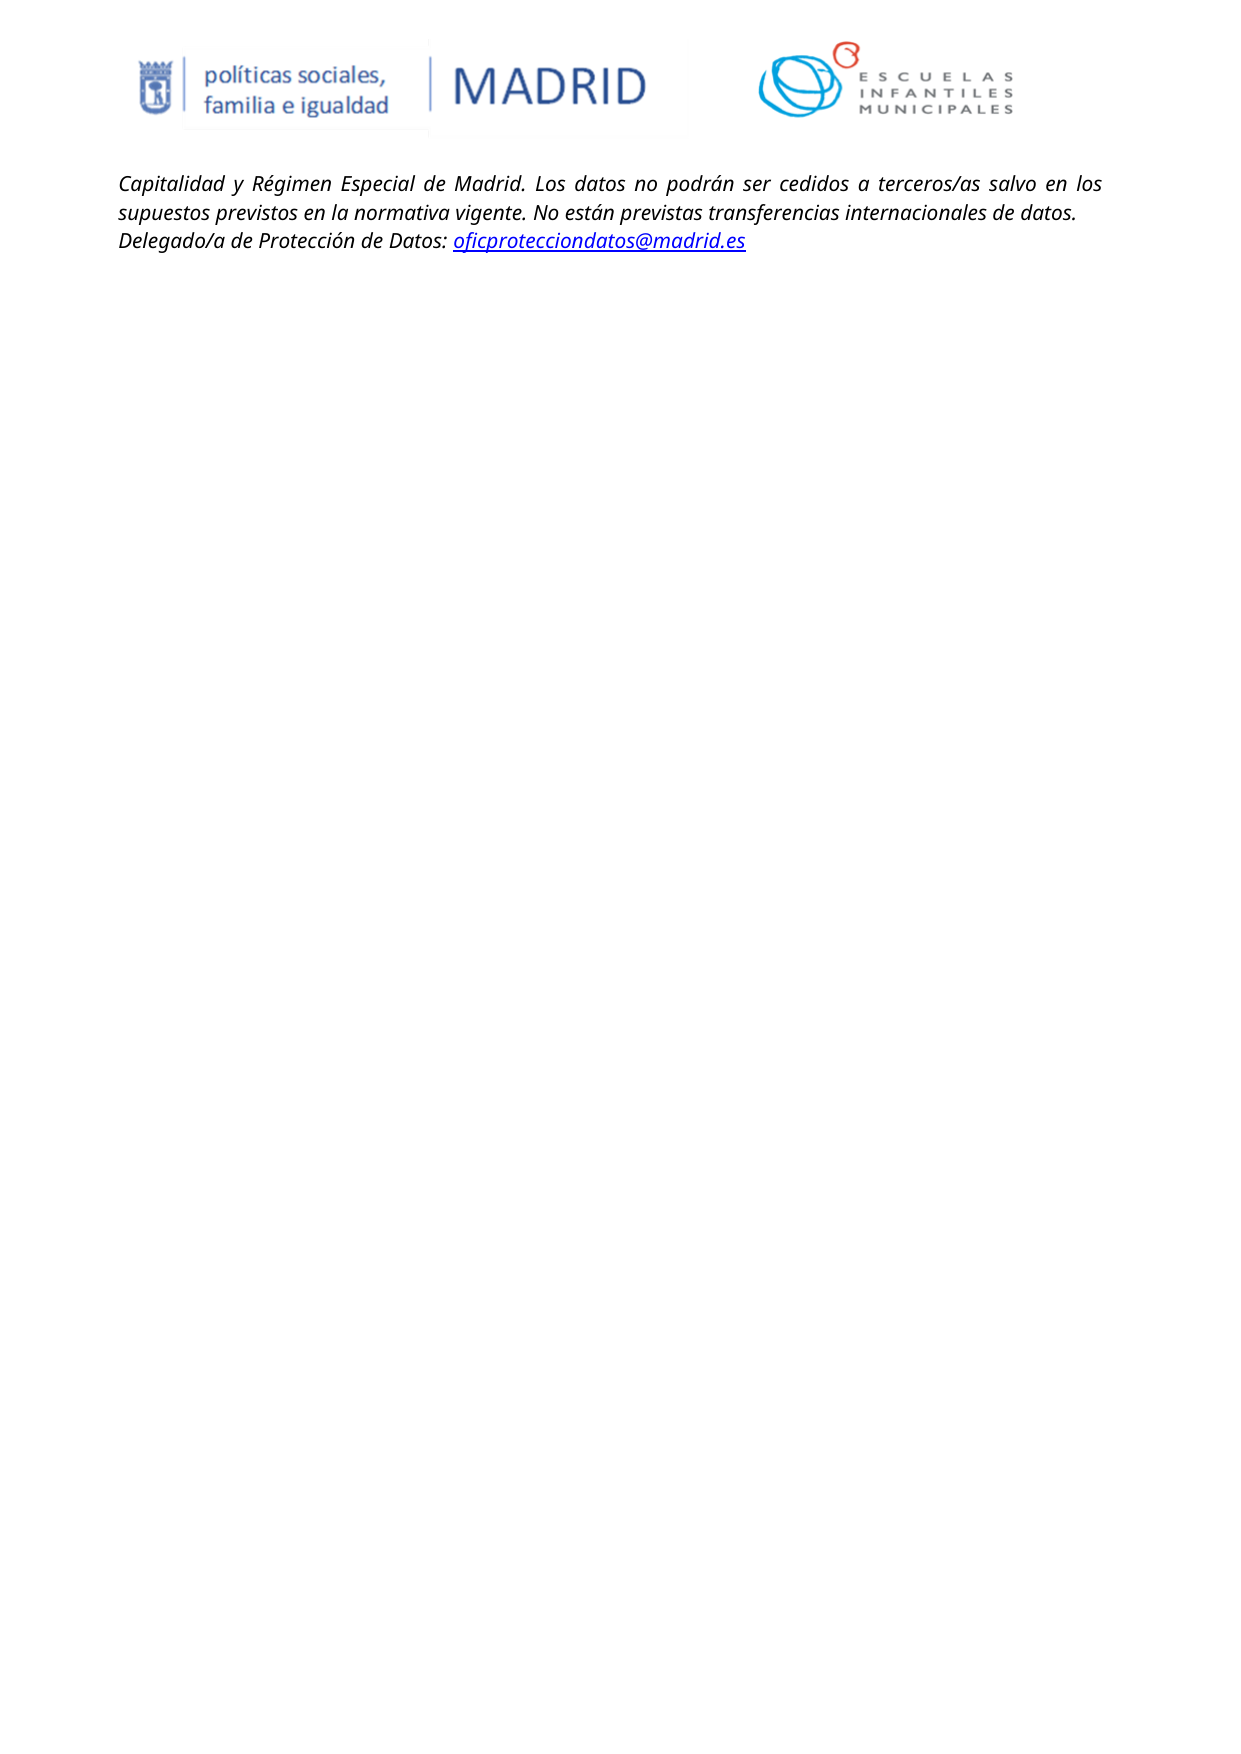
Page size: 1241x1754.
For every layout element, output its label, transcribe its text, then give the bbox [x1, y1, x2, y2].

text Delegado/a de Protección de Datos: oficprotecciondatos@madrid.es [118, 226, 1107, 255]
picture [727, 29, 1046, 141]
picture [118, 39, 691, 141]
